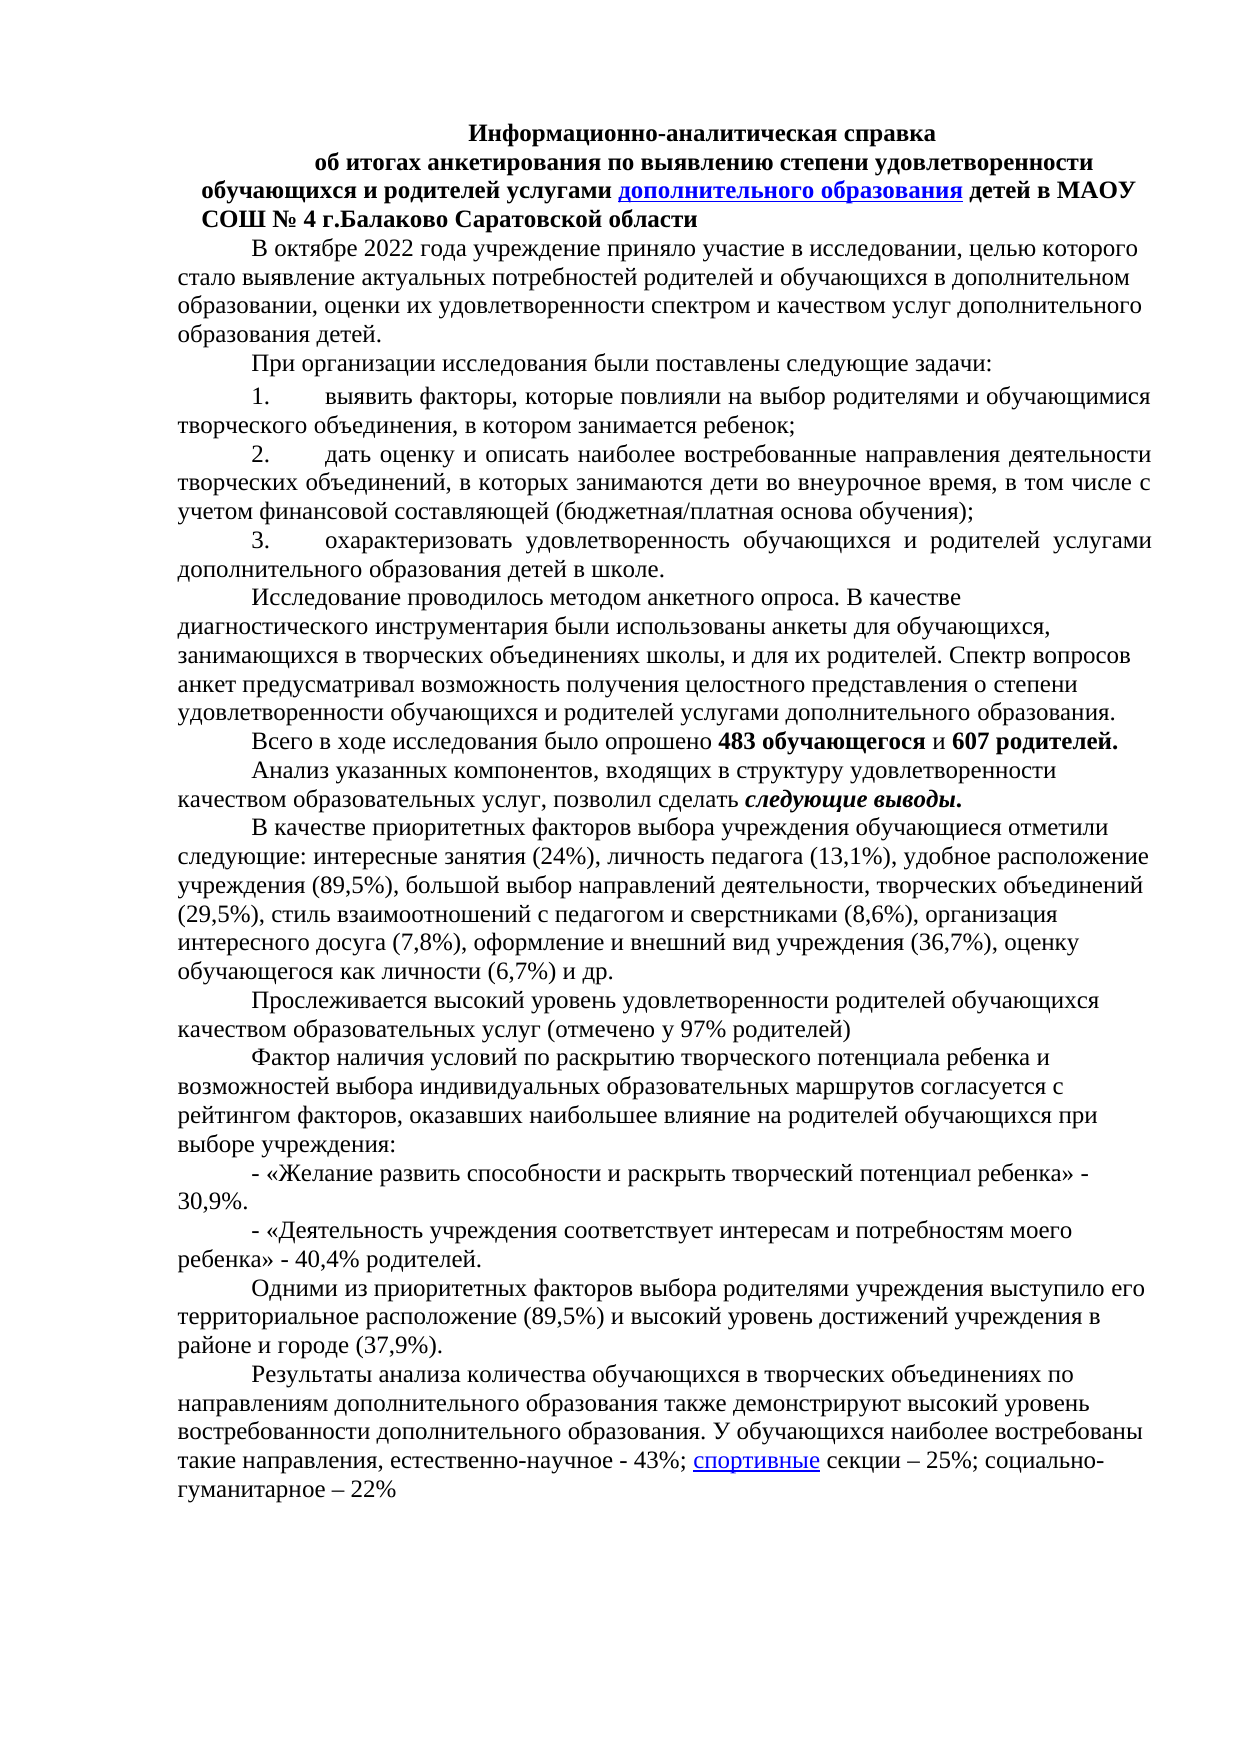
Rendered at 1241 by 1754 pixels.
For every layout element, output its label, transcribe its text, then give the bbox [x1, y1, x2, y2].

text 30,9%. [177, 1186, 1165, 1215]
text Одними из приоритетных факторов выбора родителями учреждения выступило его территориальное расположение (89,5%) и высокий уровень достижений учреждения в районе и городе (37,9%). [177, 1273, 1165, 1359]
text Всего в ходе исследования было опрошено 483 обучающегося и 607 родителей. [177, 726, 1165, 755]
list охарактеризовать удовлетворенность обучающихся и родителей услугами дополнительного образования детей в школе. [177, 525, 1152, 582]
text В качестве приоритетных факторов выбора учреждения обучающиеся отметили следующие: интересные занятия (24%), личность педагога (13,1%), удобное расположение учреждения (89,5%), большой выбор направлений деятельности, творческих объединений (29,5%), стиль взаимоотношений с педагогом и сверстниками (8,6%), организация интересного досуга (7,8%), оформление и внешний вид учреждения (36,7%), оценку обучающегося как личности (6,7%) и др. [177, 812, 1165, 985]
text Анализ указанных компонентов, входящих в структуру удовлетворенности качеством образовательных услуг, позволил сделать следующие выводы. [177, 755, 1134, 812]
title Информационно-аналитическая справка [468, 118, 1165, 147]
text Результаты анализа количества обучающихся в творческих объединениях по направлениям дополнительного образования также демонстрируют высокий уровень востребованности дополнительного образования. У обучающихся наиболее востребованы такие направления, естественно-научное - 43%; спортивные секции – 25%; социально-гуманитарное – 22% [177, 1359, 1154, 1503]
list «Деятельность учреждения соответствует интересам и потребностям моего [251, 1215, 1165, 1244]
text В октябре 2022 года учреждение приняло участие в исследовании, целью которого стало выявление актуальных потребностей родителей и обучающихся в дополнительном образовании, оценки их удовлетворенности спектром и качеством услуг дополнительного образования детей. [177, 233, 1165, 348]
text Фактор наличия условий по раскрытию творческого потенциала ребенка и возможностей выбора индивидуальных образовательных маршрутов согласуется с рейтингом факторов, оказавших наибольшее влияние на родителей обучающихся при выборе учреждения: [177, 1042, 1165, 1157]
list выявить факторы, которые повлияли на выбор родителями и обучающимися творческого объединения, в котором занимается ребенок; [177, 381, 1151, 439]
text При организации исследования были поставлены следующие задачи: [251, 348, 1165, 377]
text ребенка» - 40,4% родителей. [177, 1244, 1165, 1273]
text Прослеживается высокий уровень удовлетворенности родителей обучающихся качеством образовательных услуг (отмечено у 97% родителей) [177, 985, 1165, 1042]
title об итогах анкетирования по выявлению степени удовлетворенности обучающихся и родителей услугами дополнительного образования детей в МАОУ СОШ № 4 г.Балаково Саратовской области [201, 147, 1154, 233]
text Исследование проводилось методом анкетного опроса. В качестве диагностического инструментария были использованы анкеты для обучающихся, занимающихся в творческих объединениях школы, и для их родителей. Спектр вопросов анкет предусматривал возможность получения целостного представления о степени удовлетворенности обучающихся и родителей услугами дополнительного образования. [177, 582, 1134, 726]
list «Желание развить способности и раскрыть творческий потенциал ребенка» - [251, 1158, 1165, 1186]
list дать оценку и описать наиболее востребованные направления деятельности творческих объединений, в которых занимаются дети во внеурочное время, в том числе с учетом финансовой составляющей (бюджетная/платная основа обучения); [177, 439, 1152, 525]
